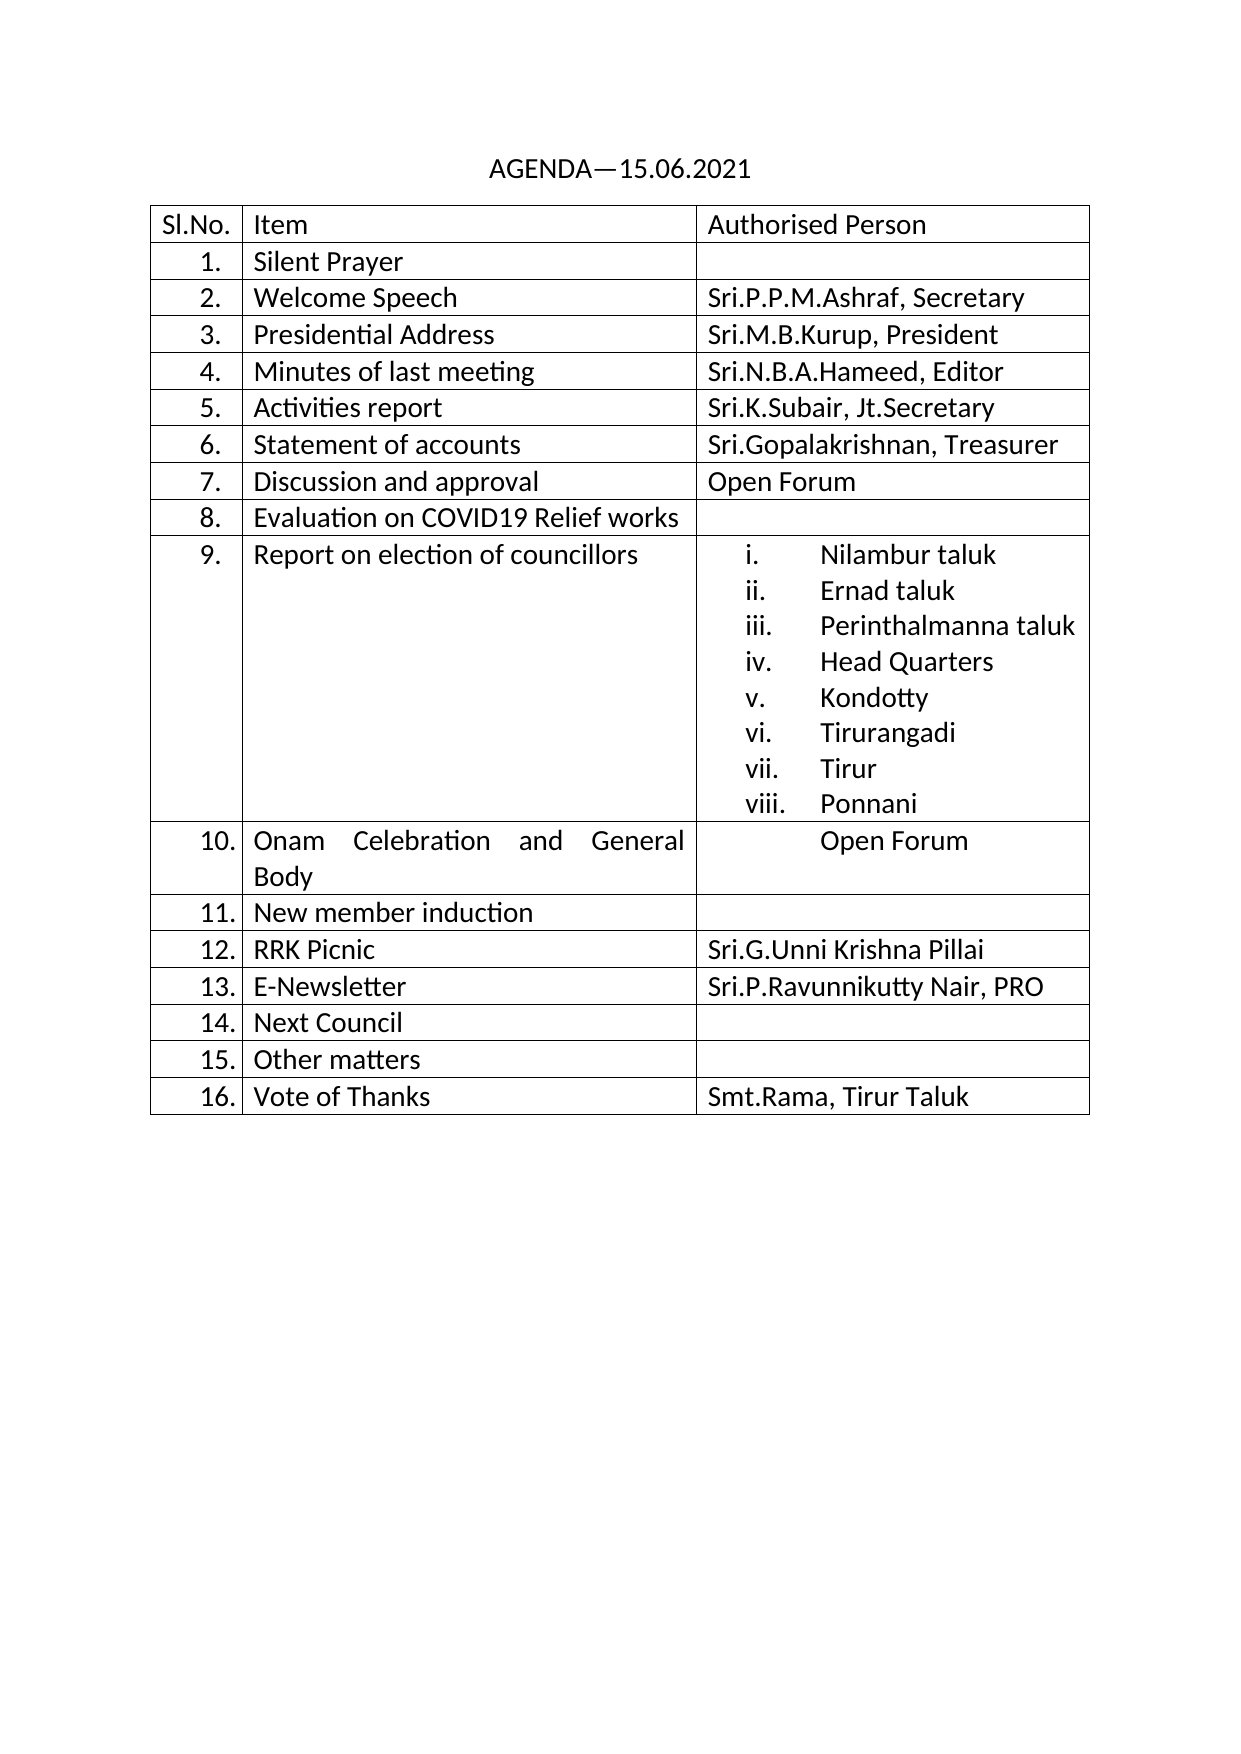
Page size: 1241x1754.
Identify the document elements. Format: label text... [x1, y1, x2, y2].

table_cell Sri.P.Ravunnikutty Nair, PRO [697, 968, 1089, 1003]
table_header Authorised Person [697, 206, 1089, 242]
table_cell [697, 895, 1089, 930]
table_cell Open Forum [697, 463, 1089, 498]
table_cell [151, 1005, 242, 1040]
table_cell [151, 895, 242, 930]
table_cell Presidential Address [243, 316, 696, 352]
table_cell Discussion and approval [243, 463, 696, 498]
table_cell Onam Celebration and General Body [243, 822, 696, 893]
table_cell New member induction [243, 895, 696, 930]
table_cell [151, 353, 242, 388]
table_cell [151, 426, 242, 462]
table_cell [151, 822, 242, 893]
table_cell [151, 1078, 242, 1113]
table_cell [151, 968, 242, 1003]
table_cell [697, 500, 1089, 535]
table_cell [697, 1041, 1089, 1077]
table_cell [151, 316, 242, 352]
table_cell Sri.Gopalakrishnan, Treasurer [697, 426, 1089, 462]
table_cell Statement of accounts [243, 426, 696, 462]
table_cell [151, 931, 242, 967]
table_header Sl.No. [151, 206, 242, 242]
table_cell Sri.M.B.Kurup, President [697, 316, 1089, 352]
table_cell Welcome Speech [243, 280, 696, 315]
table_cell [151, 1041, 242, 1077]
table_cell Activities report [243, 390, 696, 425]
table_cell Silent Prayer [243, 243, 696, 278]
table_cell Minutes of last meeting [243, 353, 696, 388]
table_cell Vote of Thanks [243, 1078, 696, 1113]
table_cell Sri.N.B.A.Hameed, Editor [697, 353, 1089, 388]
table_cell RRK Picnic [243, 931, 696, 967]
table_cell [697, 1005, 1089, 1040]
table_cell [151, 463, 242, 498]
table_cell [697, 243, 1089, 278]
table_cell Next Council [243, 1005, 696, 1040]
table_cell [151, 280, 242, 315]
table_cell Sri.P.P.M.Ashraf, Secretary [697, 280, 1089, 315]
table_cell Other matters [243, 1041, 696, 1077]
table_cell Evaluation on COVID19 Relief works [243, 500, 696, 535]
table_cell Report on election of councillors [243, 536, 696, 821]
table_cell Open Forum [697, 822, 1089, 893]
table_cell [151, 390, 242, 425]
table_cell [151, 536, 242, 821]
table_cell Sri.K.Subair, Jt.Secretary [697, 390, 1089, 425]
table_cell Smt.Rama, Tirur Taluk [697, 1078, 1089, 1113]
table_cell Nilambur taluk Ernad taluk Perinthalmanna taluk Head Quarters Kondotty Tirurangadi Tirur Ponnani [697, 536, 1089, 821]
table_cell E-Newsletter [243, 968, 696, 1003]
text AGENDA—15.06.2021 [150, 150, 1090, 186]
table_cell Sri.G.Unni Krishna Pillai [697, 931, 1089, 967]
table_cell [151, 243, 242, 278]
table_cell [151, 500, 242, 535]
table_header Item [243, 206, 696, 242]
